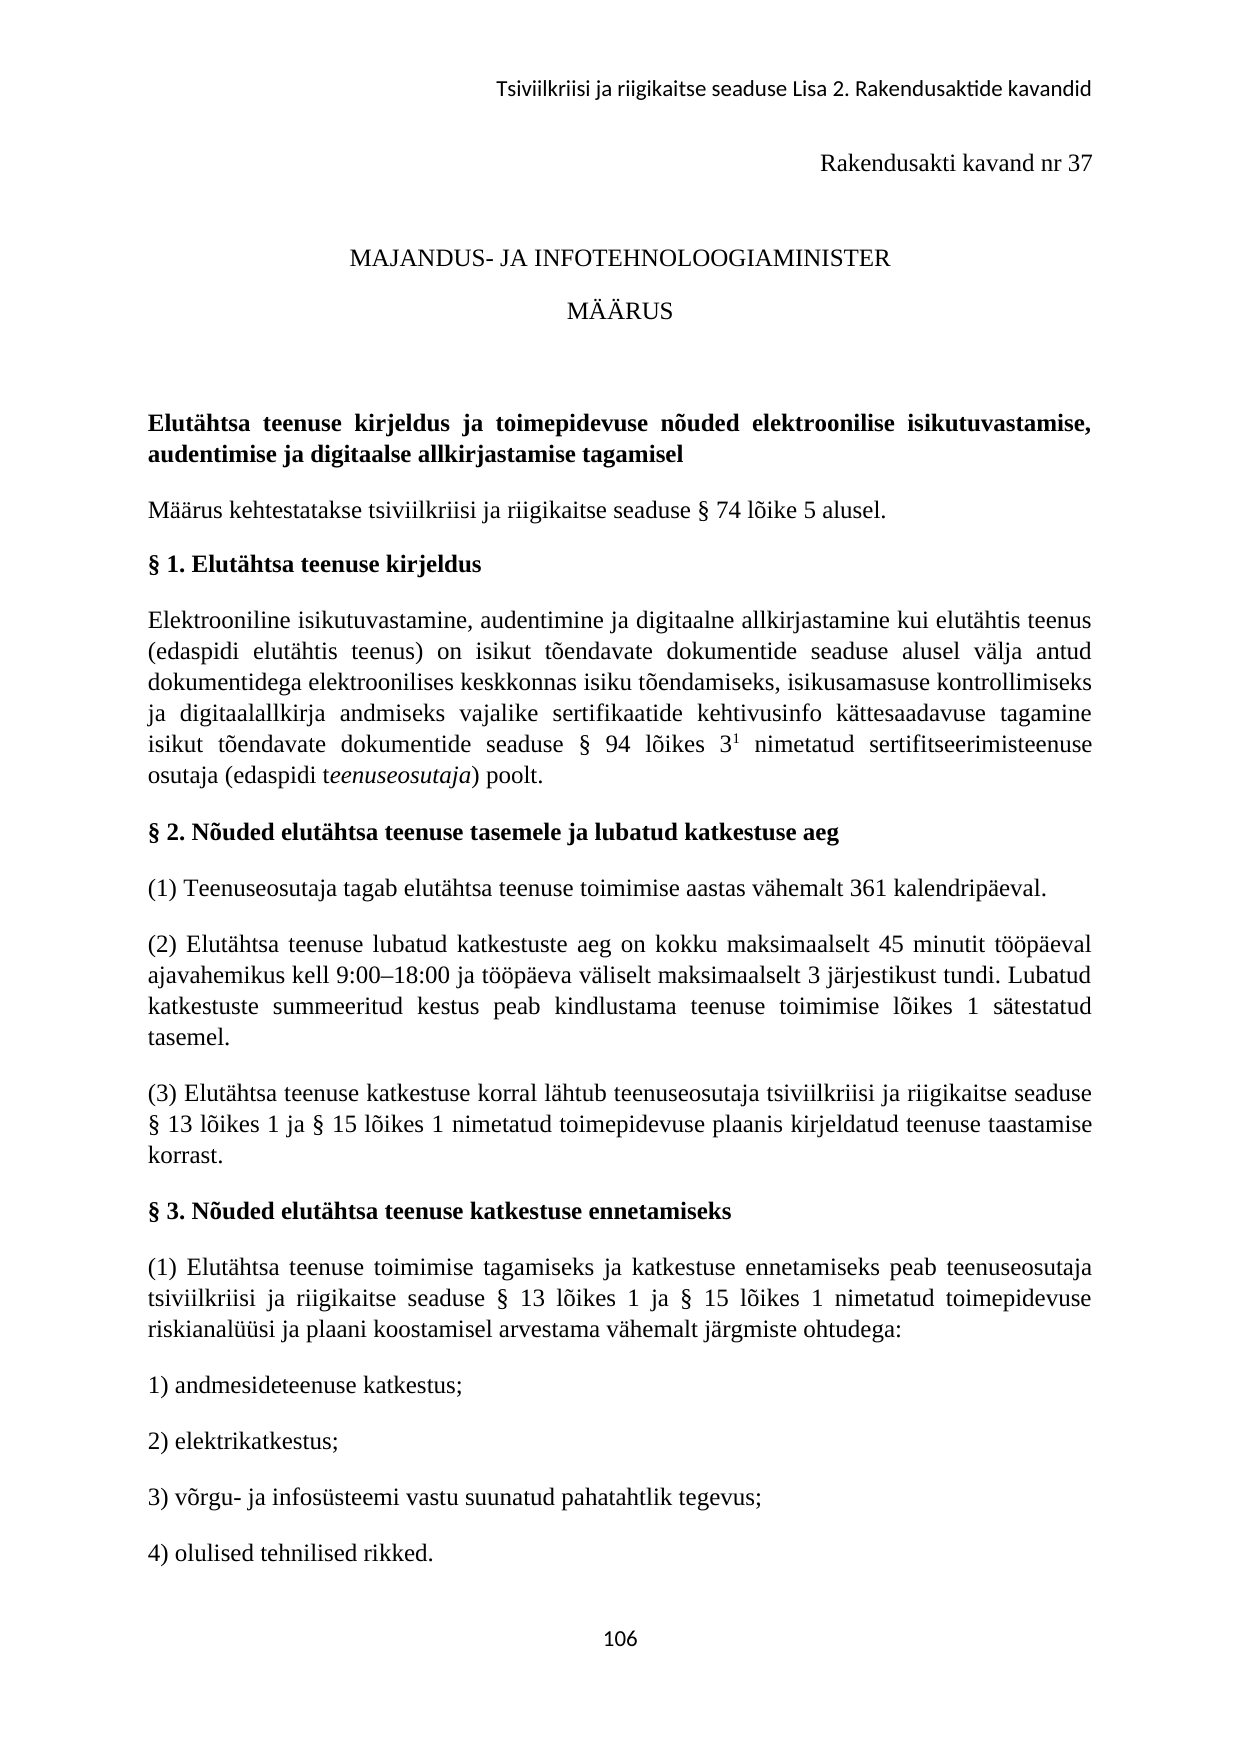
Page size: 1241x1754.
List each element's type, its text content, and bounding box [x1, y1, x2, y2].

text 2) elektrikatkestus; [148, 1426, 1093, 1455]
text Elutähtsa teenuse kirjeldus ja toimepidevuse nõuded elektroonilise isikutuvastamise, audentimise ja digitaalse allkirjastamise tagamisel [148, 408, 1093, 468]
text § 3. Nõuded elutähtsa teenuse katkestuse ennetamiseks [148, 1196, 1093, 1225]
text 4) olulised tehnilised rikked. [148, 1538, 1093, 1567]
text (1) Elutähtsa teenuse toimimise tagamiseks ja katkestuse ennetamiseks peab teenuseosutaja tsiviilkriisi ja riigikaitse seaduse § 13 lõikes 1 ja § 15 lõikes 1 nimetatud toimepidevuse riskianalüüsi ja plaani koostamisel arvestama vähemalt järgmiste ohtudega: [148, 1252, 1093, 1343]
text (1) Teenuseosutaja tagab elutähtsa teenuse toimimise aastas vähemalt 361 kalendripäeval. [148, 873, 1093, 901]
text Rakendusakti kavand nr 37 [148, 148, 1093, 176]
text Elektrooniline isikutuvastamine, audentimine ja digitaalne allkirjastamine kui elutähtis teenus (edaspidi elutähtis teenus) on isikut tõendavate dokumentide seaduse alusel välja antud dokumentidega elektroonilises keskkonnas isiku tõendamiseks, isikusamasuse kontrollimiseks ja digitaalallkirja andmiseks vajalike sertifikaatide kehtivusinfo kättesaadavuse tagamine isikut tõendavate dokumentide seaduse § 94 lõikes 31 nimetatud sertifitseerimisteenuse osutaja (edaspidi teenuseosutaja) poolt. [148, 605, 1093, 789]
text § 1. Elutähtsa teenuse kirjeldus [148, 549, 1093, 578]
text MÄÄRUS [148, 296, 1093, 325]
text (3) Elutähtsa teenuse katkestuse korral lähtub teenuseosutaja tsiviilkriisi ja riigikaitse seaduse § 13 lõikes 1 ja § 15 lõikes 1 nimetatud toimepidevuse plaanis kirjeldatud teenuse taastamise korrast. [148, 1078, 1093, 1169]
text § 2. Nõuded elutähtsa teenuse tasemele ja lubatud katkestuse aeg [148, 817, 1093, 845]
text 3) võrgu- ja infosüsteemi vastu suunatud pahatahtlik tegevus; [148, 1482, 1093, 1511]
text (2) Elutähtsa teenuse lubatud katkestuste aeg on kokku maksimaalselt 45 minutit tööpäeval ajavahemikus kell 9:00–18:00 ja tööpäeva väliselt maksimaalselt 3 järjestikust tundi. Lubatud katkestuste summeeritud kestus peab kindlustama teenuse toimimise lõikes 1 sätestatud tasemel. [148, 929, 1093, 1051]
text MAJANDUS- JA INFOTEHNOLOOGIAMINISTER [148, 243, 1093, 271]
text Määrus kehtestatakse tsiviilkriisi ja riigikaitse seaduse § 74 lõike 5 alusel. [148, 496, 1093, 524]
text 1) andmesideteenuse katkestus; [148, 1370, 1093, 1399]
